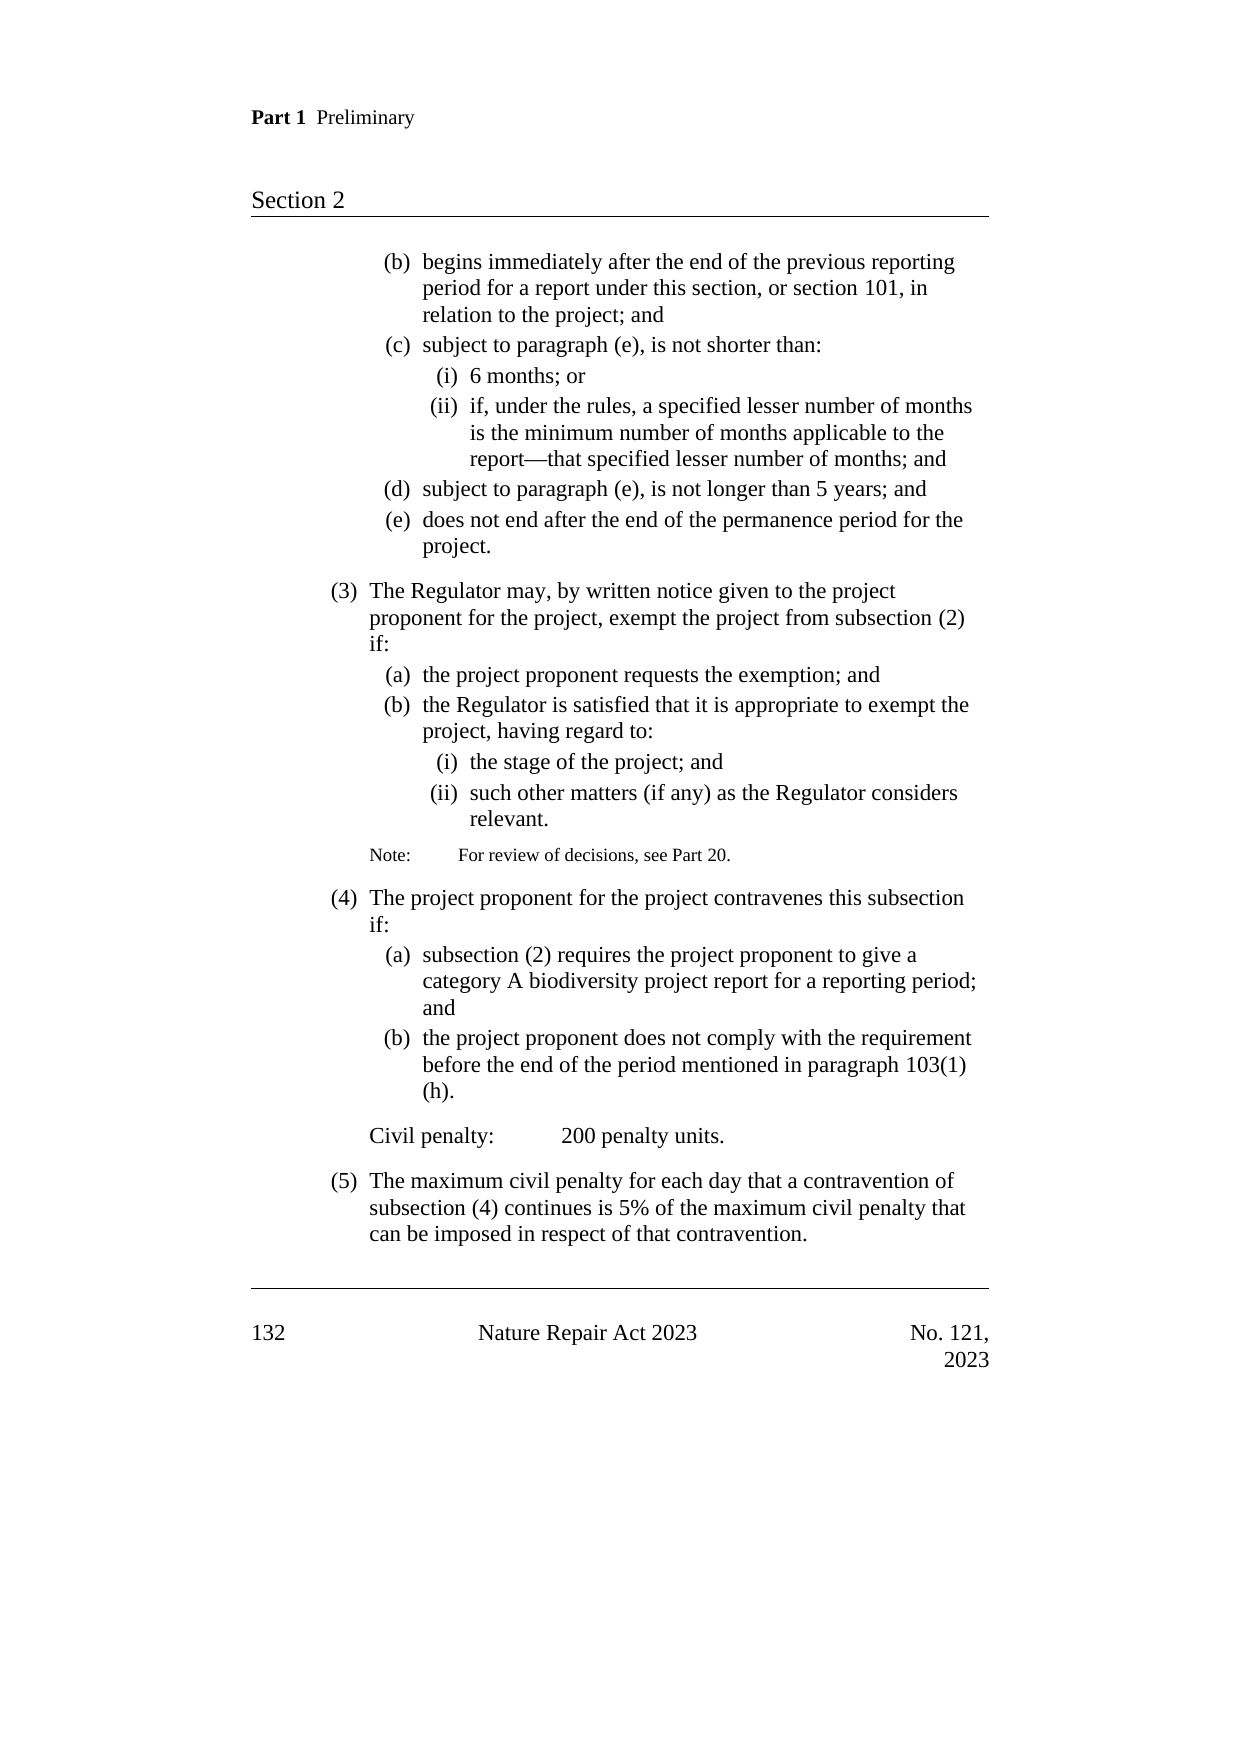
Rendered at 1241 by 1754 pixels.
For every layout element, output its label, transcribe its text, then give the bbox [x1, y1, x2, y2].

text (c) subject to paragraph (e), is not shorter than: [251, 331, 989, 358]
text Note: For review of decisions, see Part 20. [369, 844, 989, 866]
text (e) does not end after the end of the permanence period for the project. [251, 506, 989, 559]
text Civil penalty: 200 penalty units. [369, 1122, 989, 1149]
text (b) begins immediately after the end of the previous reporting period for a report under this section, or section 101, in relation to the project; and [251, 248, 989, 327]
text (ii) if, under the rules, a specified lesser number of months is the minimum number of months applicable to the report—that specified lesser number of months; and [251, 392, 989, 471]
text (b) the Regulator is satisfied that it is appropriate to exempt the project, having regard to: [251, 691, 989, 744]
text (b) the project proponent does not comply with the requirement before the end of the period mentioned in paragraph 103(1)(h). [251, 1024, 989, 1103]
text (a) subsection (2) requires the project proponent to give a category A biodiversity project report for a reporting period; and [251, 941, 989, 1020]
text (i) the stage of the project; and [251, 748, 989, 774]
text (a) the project proponent requests the exemption; and [251, 661, 989, 687]
text (4) The project proponent for the project contravenes this subsection if: [251, 884, 989, 937]
text (d) subject to paragraph (e), is not longer than 5 years; and [251, 476, 989, 502]
text (i) 6 months; or [251, 362, 989, 388]
text (ii) such other matters (if any) as the Regulator considers relevant. [251, 779, 989, 831]
text (3) The Regulator may, by written notice given to the project proponent for the project, exempt the project from subsection (2) if: [251, 577, 989, 657]
text (5) The maximum civil penalty for each day that a contravention of subsection (4) continues is 5% of the maximum civil penalty that can be imposed in respect of that contravention. [251, 1167, 989, 1246]
